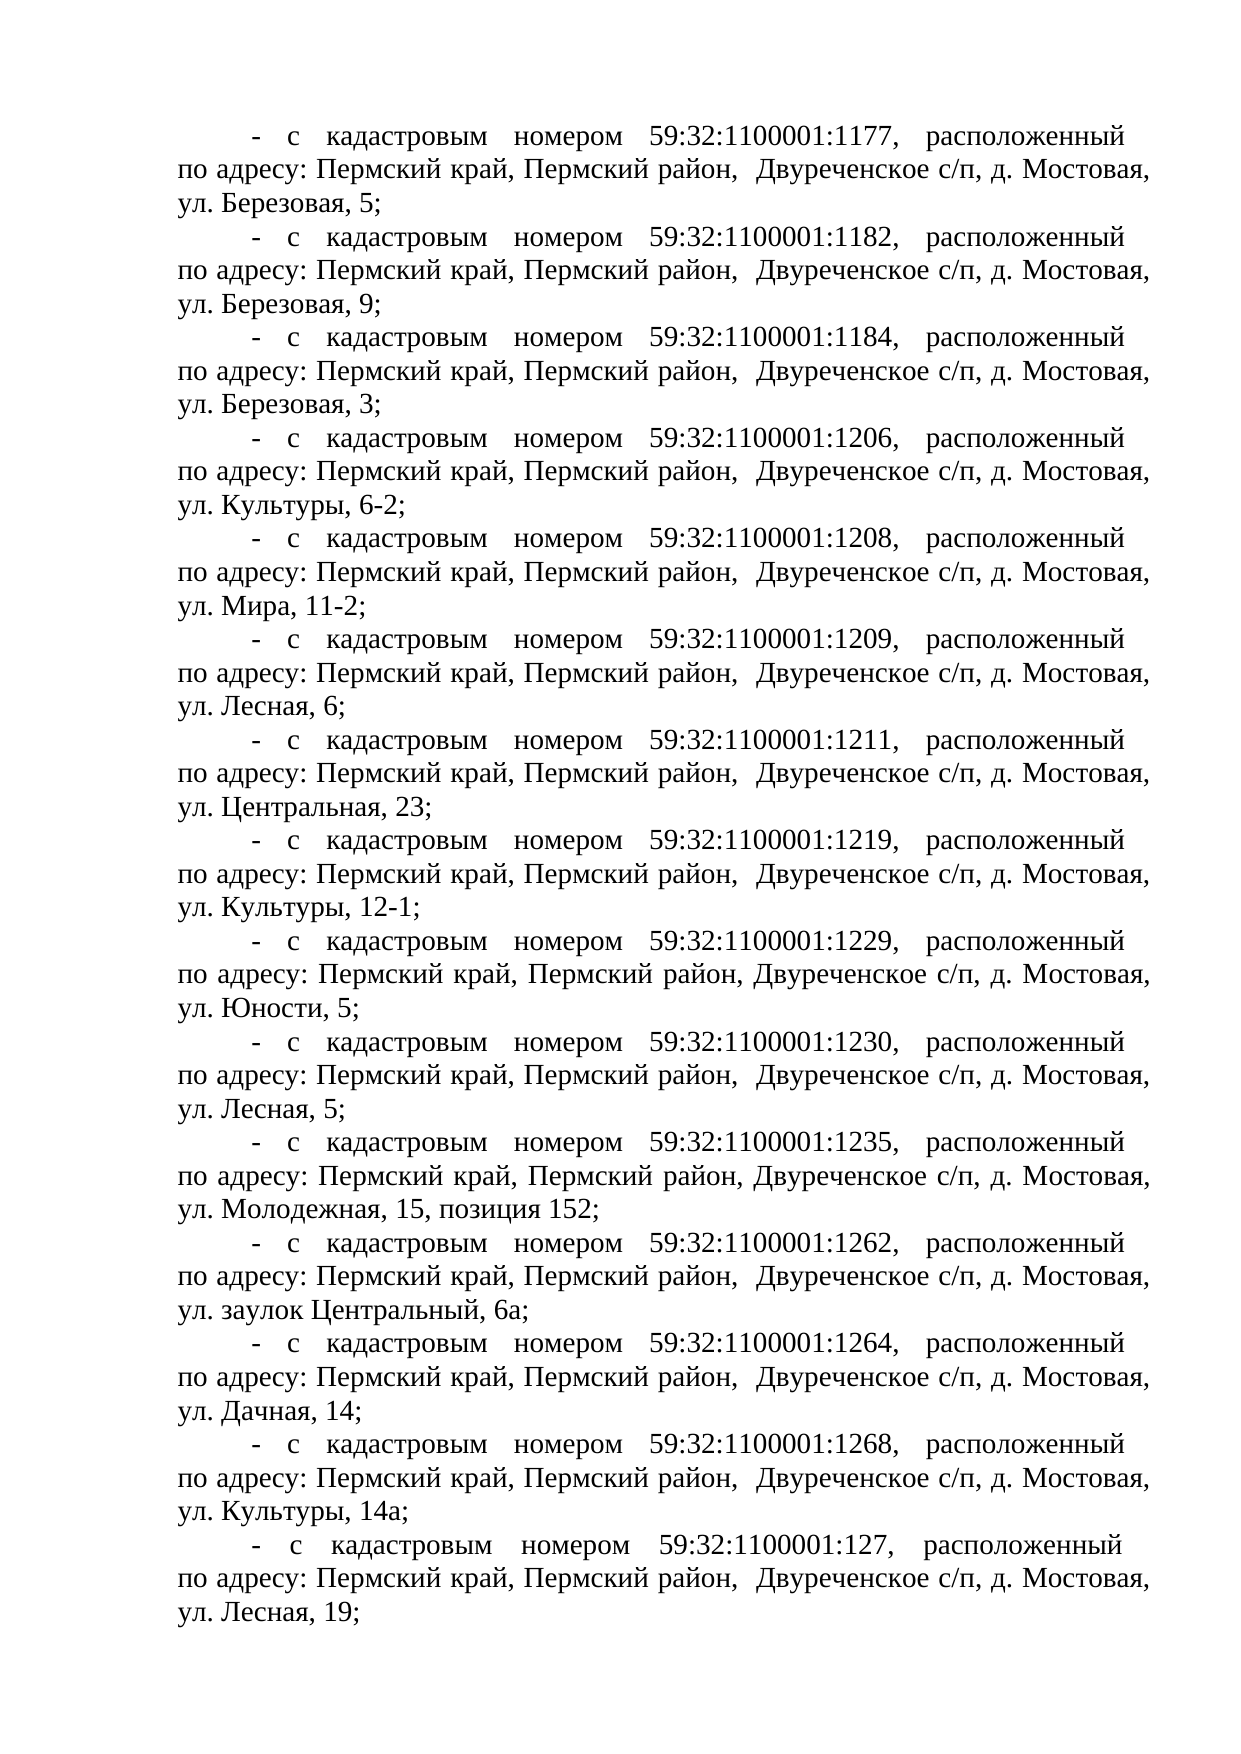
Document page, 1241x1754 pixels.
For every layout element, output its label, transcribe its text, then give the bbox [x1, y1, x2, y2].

text - с кадастровым номером 59:32:1100001:1262, расположенный по адресу: Пермский край, Пермский район, Двуреченское с/п, д. Мостовая, ул. заулок Центральный, 6а; [177, 1225, 1152, 1326]
text - с кадастровым номером 59:32:1100001:1230, расположенный по адресу: Пермский край, Пермский район, Двуреченское с/п, д. Мостовая, ул. Лесная, 5; [177, 1024, 1152, 1124]
text - с кадастровым номером 59:32:1100001:1208, расположенный по адресу: Пермский край, Пермский район, Двуреченское с/п, д. Мостовая, ул. Мира, 11-2; [177, 521, 1152, 621]
text - с кадастровым номером 59:32:1100001:1209, расположенный по адресу: Пермский край, Пермский район, Двуреченское с/п, д. Мостовая, ул. Лесная, 6; [177, 621, 1152, 722]
text - с кадастровым номером 59:32:1100001:1229, расположенный по адресу: Пермский край, Пермский район, Двуреченское с/п, д. Мостовая, ул. Юности, 5; [177, 923, 1152, 1024]
text - с кадастровым номером 59:32:1100001:1219, расположенный по адресу: Пермский край, Пермский район, Двуреченское с/п, д. Мостовая, ул. Культуры, 12-1; [177, 822, 1152, 923]
text - с кадастровым номером 59:32:1100001:127, расположенный по адресу: Пермский край, Пермский район, Двуреченское с/п, д. Мостовая, ул. Лесная, 19; [177, 1527, 1152, 1627]
text - с кадастровым номером 59:32:1100001:1206, расположенный по адресу: Пермский край, Пермский район, Двуреченское с/п, д. Мостовая, ул. Культуры, 6-2; [177, 420, 1152, 521]
text - с кадастровым номером 59:32:1100001:1184, расположенный по адресу: Пермский край, Пермский район, Двуреченское с/п, д. Мостовая, ул. Березовая, 3; [177, 319, 1152, 420]
text - с кадастровым номером 59:32:1100001:1177, расположенный по адресу: Пермский край, Пермский район, Двуреченское с/п, д. Мостовая, ул. Березовая, 5; [177, 118, 1152, 219]
text - с кадастровым номером 59:32:1100001:1264, расположенный по адресу: Пермский край, Пермский район, Двуреченское с/п, д. Мостовая, ул. Дачная, 14; [177, 1326, 1152, 1426]
text - с кадастровым номером 59:32:1100001:1235, расположенный по адресу: Пермский край, Пермский район, Двуреченское с/п, д. Мостовая, ул. Молодежная, 15, позиция 152; [177, 1124, 1152, 1225]
text - с кадастровым номером 59:32:1100001:1182, расположенный по адресу: Пермский край, Пермский район, Двуреченское с/п, д. Мостовая, ул. Березовая, 9; [177, 219, 1152, 319]
text - с кадастровым номером 59:32:1100001:1268, расположенный по адресу: Пермский край, Пермский район, Двуреченское с/п, д. Мостовая, ул. Культуры, 14а; [177, 1426, 1152, 1527]
text - с кадастровым номером 59:32:1100001:1211, расположенный по адресу: Пермский край, Пермский район, Двуреченское с/п, д. Мостовая, ул. Центральная, 23; [177, 722, 1152, 822]
